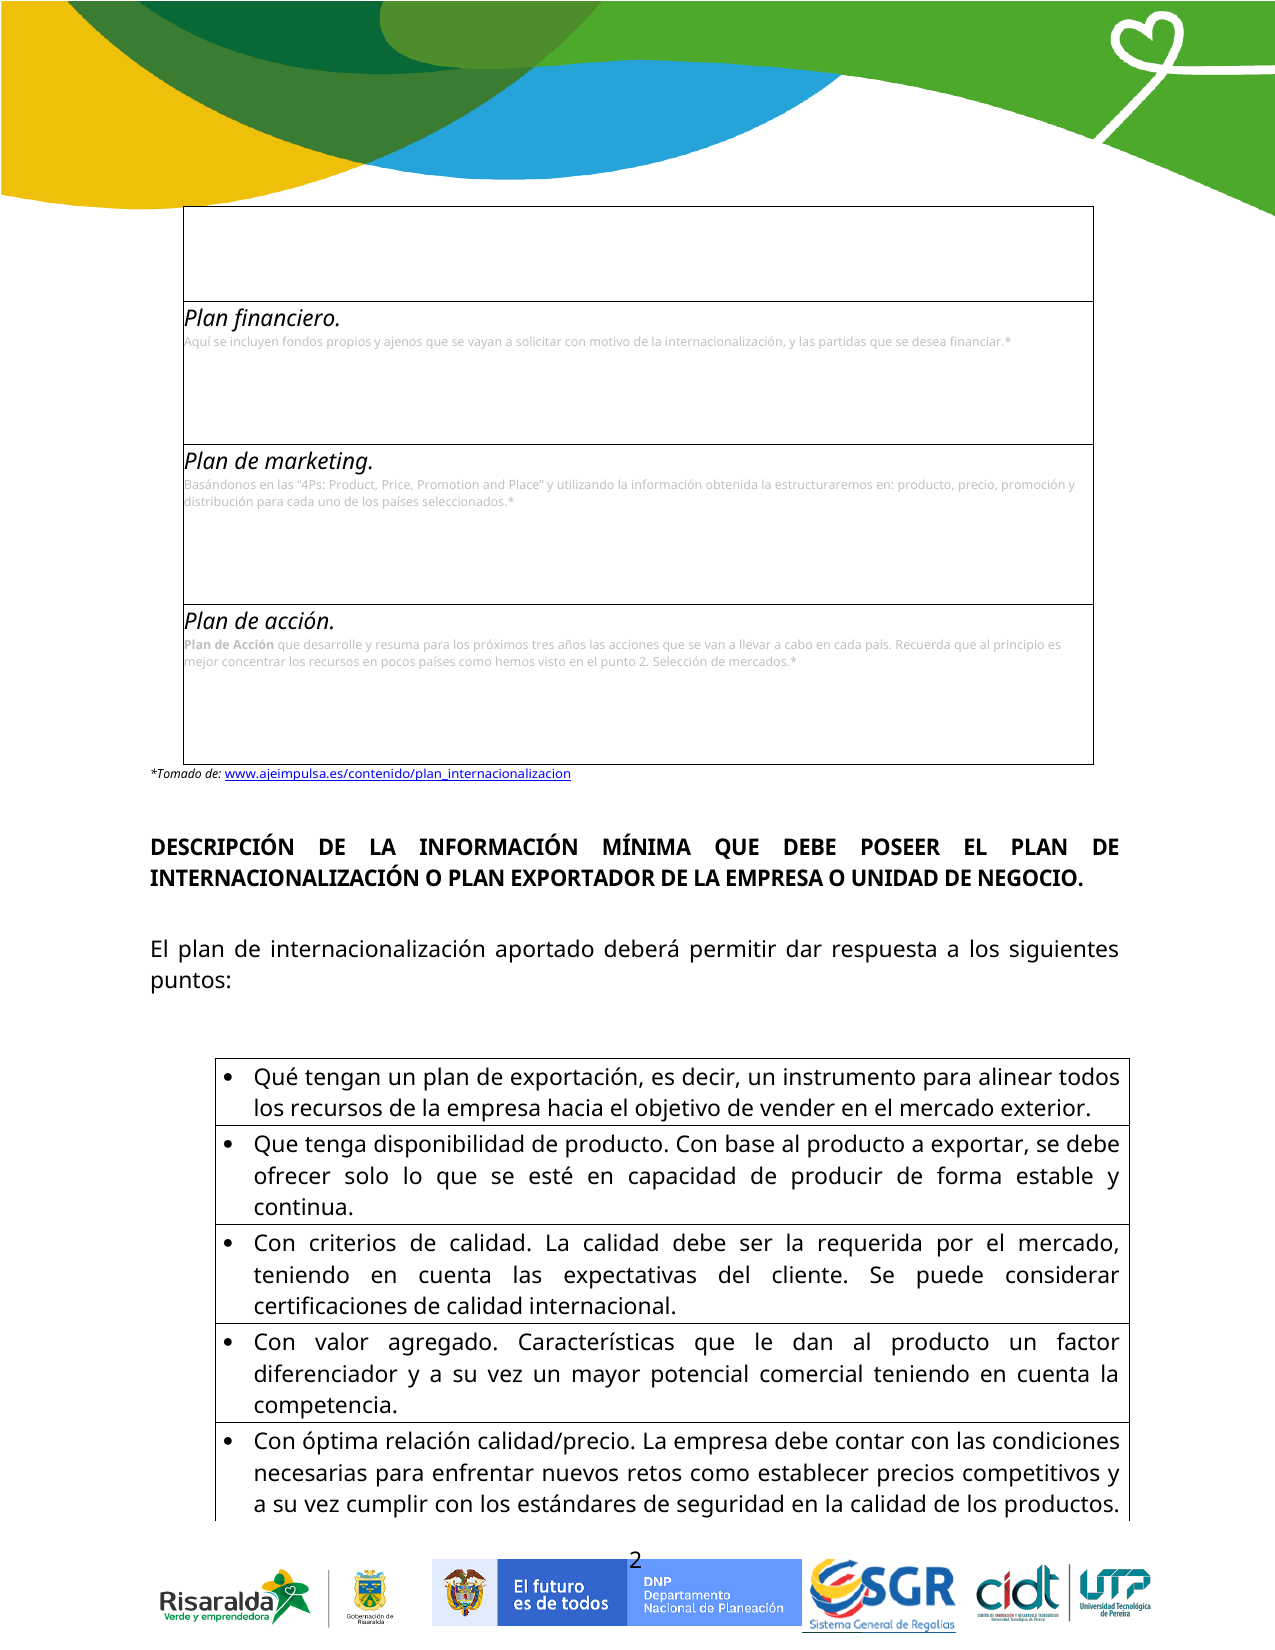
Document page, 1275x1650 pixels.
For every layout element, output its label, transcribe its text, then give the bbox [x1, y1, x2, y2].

text DESCRIPCIÓN DE LA INFORMACIÓN MÍNIMA QUE DEBE POSEER EL PLAN DE INTERNACIONALIZACIÓN O PLAN EXPORTADOR DE LA EMPRESA O UNIDAD DE NEGOCIO. [150, 830, 1121, 893]
picture [1, 1, 1275, 217]
list Con criterios de calidad. La calidad debe ser la requerida por el mercado, teniendo en cuenta las expectativas del cliente. Se puede considerar certificaciones de calidad internacional. [216, 1225, 1129, 1323]
text *Tomado de: www.ajeimpulsa.es/contenido/plan_internacionalizacion [150, 765, 1121, 782]
picture [138, 1543, 425, 1647]
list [216, 1423, 1129, 1521]
table_cell Plan de acción. Plan de Acción que desarrolle y resuma para los próximos tres años las acciones que se van a llevar a cabo en cada país. Recuerda que al principio es mejor concentrar los recursos en pocos países como hemos visto en el punto 2. Selección de mercados.* [184, 605, 1093, 764]
text El plan de internacionalización aportado deberá permitir dar respuesta a los siguientes puntos: [150, 933, 1121, 995]
list Que tenga disponibilidad de producto. Con base al producto a exportar, se debe ofrecer solo lo que se esté en capacidad de producir de forma estable y continua. [216, 1126, 1129, 1224]
list Qué tengan un plan de exportación, es decir, un instrumento para alinear todos los recursos de la empresa hacia el objetivo de vender en el mercado exterior. [216, 1059, 1129, 1125]
table_cell Plan de marketing. Basándonos en las “4Ps: Product, Price, Promotion and Place” y utilizando la información obtenida la estructuraremos en: producto, precio, promoción y distribución para cada uno de los países seleccionados.* [184, 445, 1093, 604]
list Con valor agregado. Características que le dan al producto un factor diferenciador y a su vez un mayor potencial comercial teniendo en cuenta la competencia. [216, 1324, 1129, 1422]
table_cell Plan financiero. Aquí se incluyen fondos propios y ajenos que se vayan a solicitar con motivo de la internacionalización, y las partidas que se desea financiar.* [184, 302, 1093, 444]
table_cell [184, 207, 1093, 301]
picture [432, 1551, 1162, 1636]
